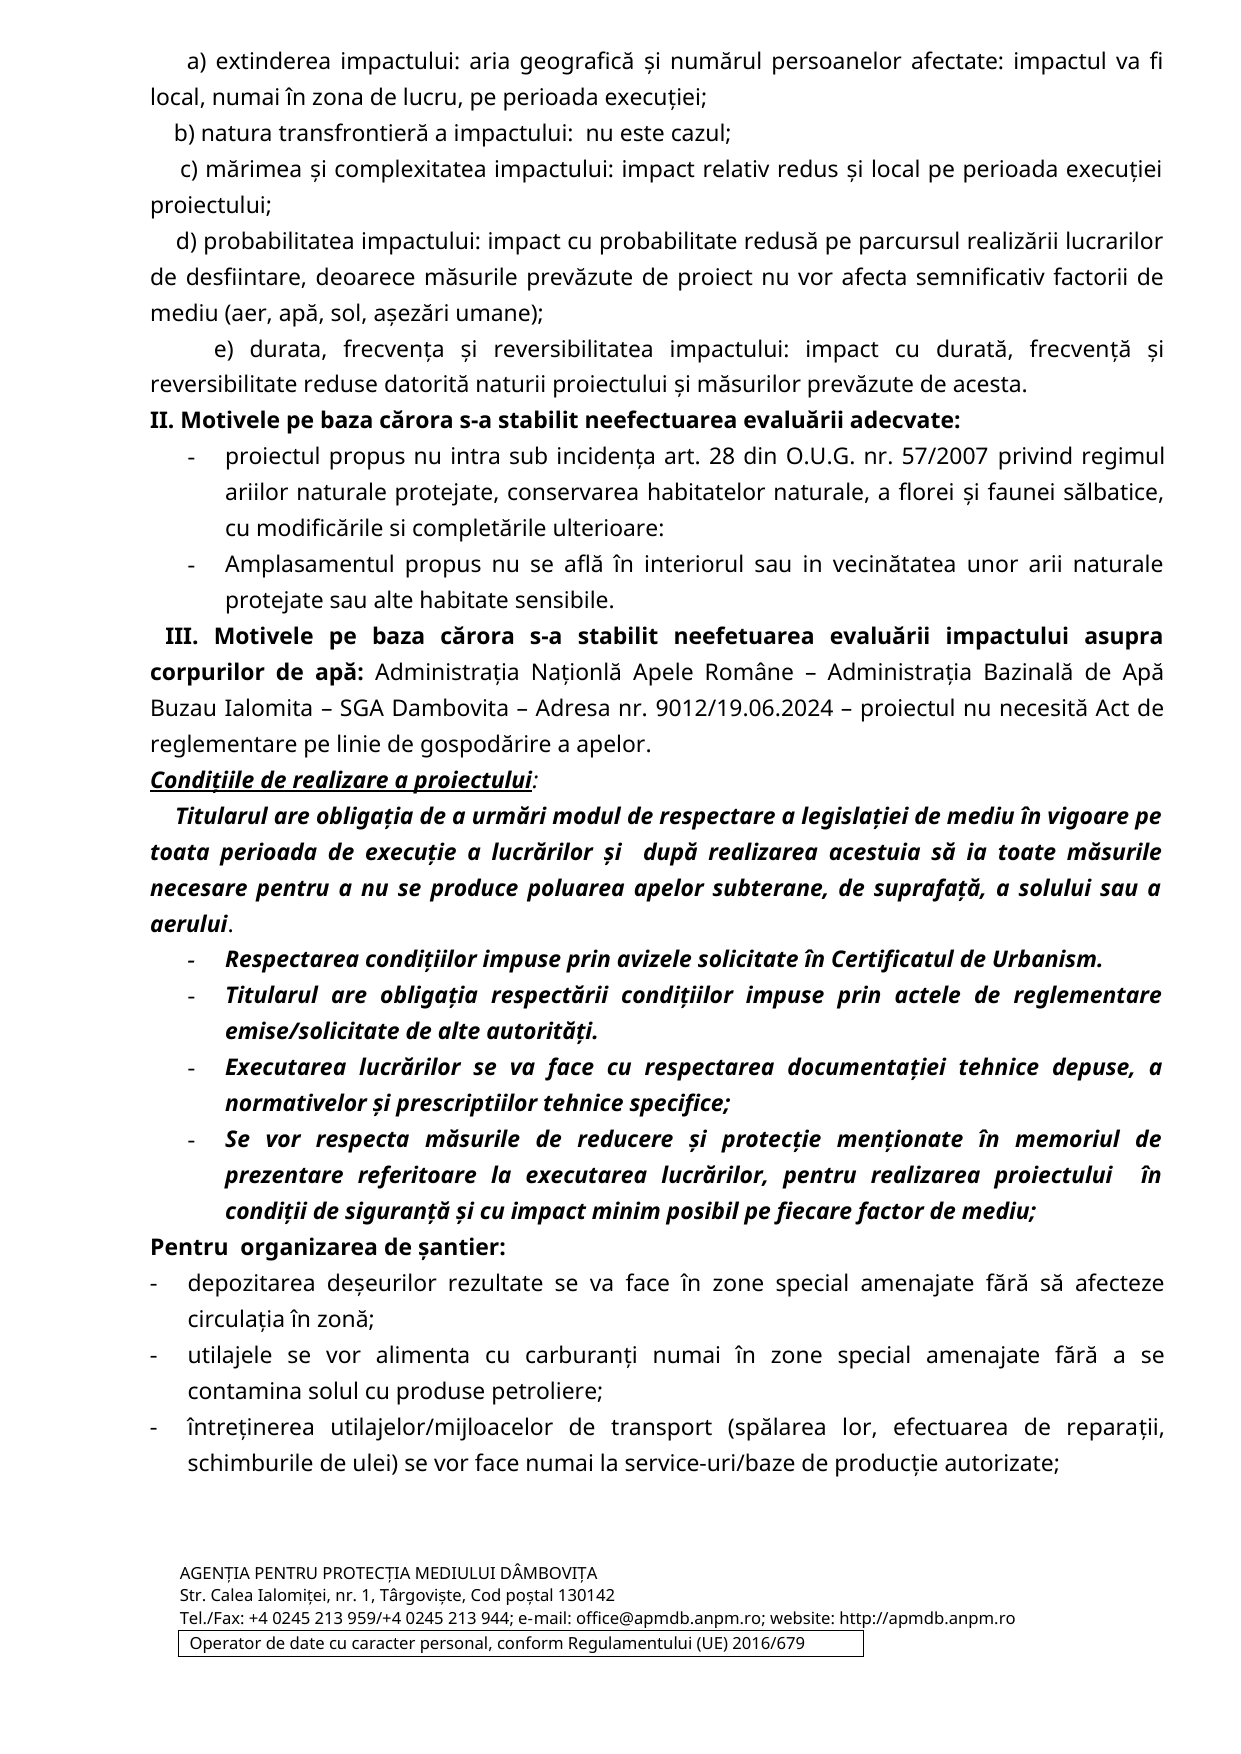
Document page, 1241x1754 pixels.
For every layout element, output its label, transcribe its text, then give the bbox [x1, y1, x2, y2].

list întreţinerea utilajelor/mijloacelor de transport (spălarea lor, efectuarea de reparaţii, schimburile de ulei) se vor face numai la service-uri/baze de producţie autorizate; [150, 1411, 1165, 1478]
list Executarea lucrărilor se va face cu respectarea documentației tehnice depuse, a normativelor și prescriptiilor tehnice specifice; [187, 1051, 1165, 1118]
text e) durata, frecvenţa şi reversibilitatea impactului: impact cu durată, frecvenţă şi reversibilitate reduse datorită naturii proiectului şi măsurilor prevăzute de acesta. [150, 332, 1165, 400]
text c) mărimea şi complexitatea impactului: impact relativ redus şi local pe perioada execuţiei proiectului; [150, 153, 1164, 220]
list Respectarea condițiilor impuse prin avizele solicitate în Certificatul de Urbanism. [187, 943, 1165, 975]
text d) probabilitatea impactului: impact cu probabilitate redusă pe parcursul realizării lucrarilor de desfiintare, deoarece măsurile prevăzute de proiect nu vor afecta semnificativ factorii de mediu (aer, apă, sol, aşezări umane); [150, 225, 1165, 328]
text b) natura transfrontieră a impactului: nu este cazul; [150, 117, 1165, 148]
text Titularul are obligaţia de a urmări modul de respectare a legislaţiei de mediu în vigoare pe toata perioada de execuţie a lucrărilor şi după realizarea acestuia să ia toate măsurile necesare pentru a nu se produce poluarea apelor subterane, de suprafaţă, a solului sau a aerului. [150, 800, 1165, 939]
list proiectul propus nu intra sub incidența art. 28 din O.U.G. nr. 57/2007 privind regimul ariilor naturale protejate, conservarea habitatelor naturale, a florei şi faunei sălbatice, cu modificările si completările ulterioare: [187, 440, 1165, 543]
list Se vor respecta măsurile de reducere și protecție menționate în memoriul de prezentare referitoare la executarea lucrărilor, pentru realizarea proiectului în condiții de siguranță și cu impact minim posibil pe fiecare factor de mediu; [187, 1123, 1165, 1226]
list Titularul are obligația respectării condițiilor impuse prin actele de reglementare emise/solicitate de alte autorități. [187, 979, 1165, 1047]
list Amplasamentul propus nu se află în interiorul sau in vecinătatea unor arii naturale protejate sau alte habitate sensibile. [187, 548, 1165, 615]
text III. Motivele pe baza cărora s-a stabilit neefetuarea evaluării impactului asupra corpurilor de apă: Administrația Naționlă Apele Române – Administrația Bazinală de Apă Buzau Ialomita – SGA Dambovita – Adresa nr. 9012/19.06.2024 – proiectul nu necesită Act de reglementare pe linie de gospodărire a apelor. [150, 620, 1165, 759]
text II. Motivele pe baza cărora s-a stabilit neefectuarea evaluării adecvate: [150, 404, 1165, 436]
text Pentru organizarea de şantier: [150, 1231, 1165, 1262]
text Condiţiile de realizare a proiectului: [150, 764, 1165, 795]
list depozitarea deşeurilor rezultate se va face în zone special amenajate fără să afecteze circulaţia în zonă; [150, 1267, 1165, 1334]
text a) extinderea impactului: aria geografică şi numărul persoanelor afectate: impactul va fi local, numai în zona de lucru, pe perioada execuţiei; [150, 45, 1165, 112]
list utilajele se vor alimenta cu carburanţi numai în zone special amenajate fără a se contamina solul cu produse petroliere; [150, 1339, 1165, 1406]
